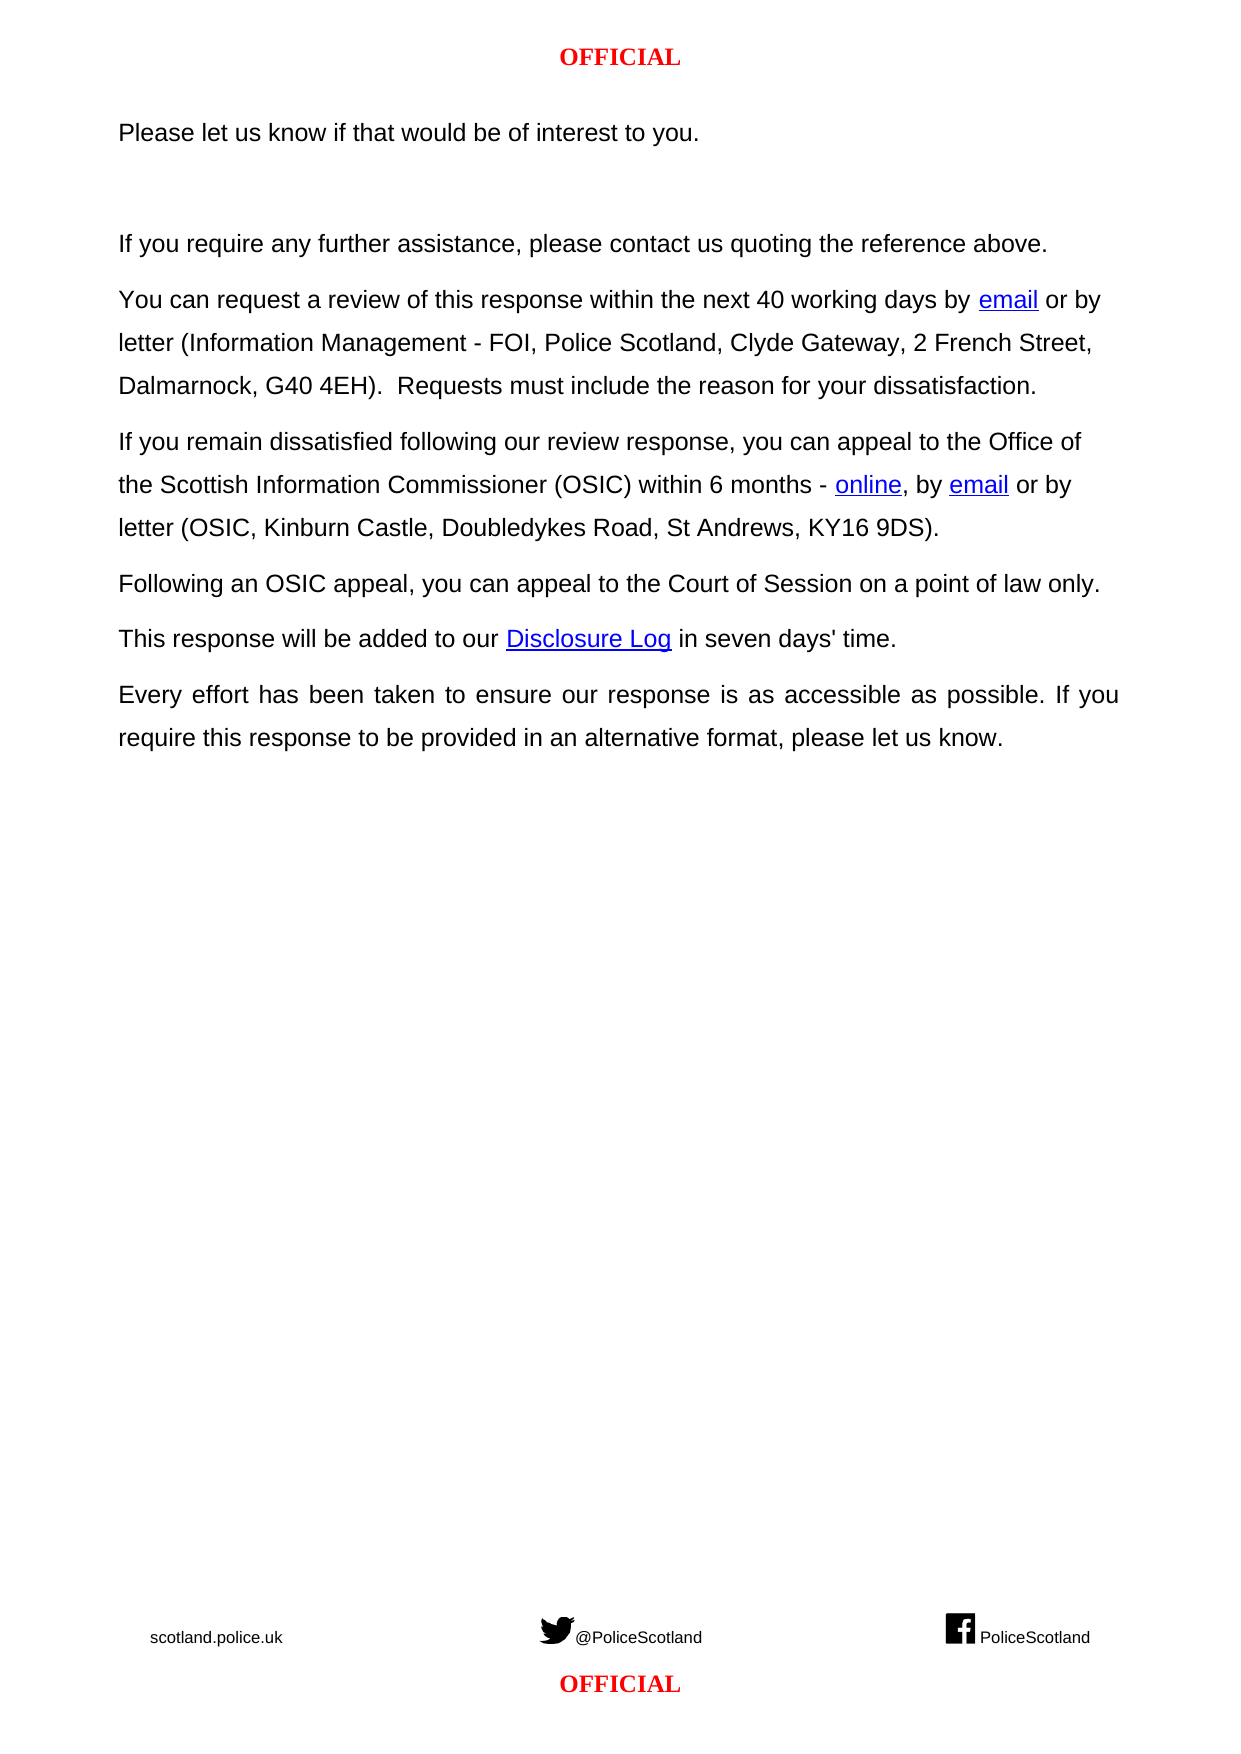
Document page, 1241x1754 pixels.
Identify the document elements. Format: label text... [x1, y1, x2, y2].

text Every effort has been taken to ensure our response is as accessible as possible. If you require this response to be provided in an alternative format, please let us know. [118, 680, 1122, 752]
text Please let us know if that would be of interest to you. [118, 118, 1122, 147]
text If you remain dissatisfied following our review response, you can appeal to the Office of the Scottish Information Commissioner (OSIC) within 6 months - online, by email or by letter (OSIC, Kinburn Castle, Doubledykes Road, St Andrews, KY16 9DS). [118, 427, 1122, 542]
text If you require any further assistance, please contact us quoting the reference above. [118, 229, 1122, 258]
text You can request a review of this response within the next 40 working days by email or by letter (Information Management - FOI, Police Scotland, Clyde Gateway, 2 French Street, Dalmarnock, G40 4EH). Requests must include the reason for your dissatisfaction. [118, 285, 1122, 400]
picture [538, 1617, 575, 1644]
picture [945, 1613, 976, 1644]
text This response will be added to our Disclosure Log in seven days' time. [118, 624, 1122, 653]
text Following an OSIC appeal, you can appeal to the Court of Session on a point of law only. [118, 569, 1122, 597]
